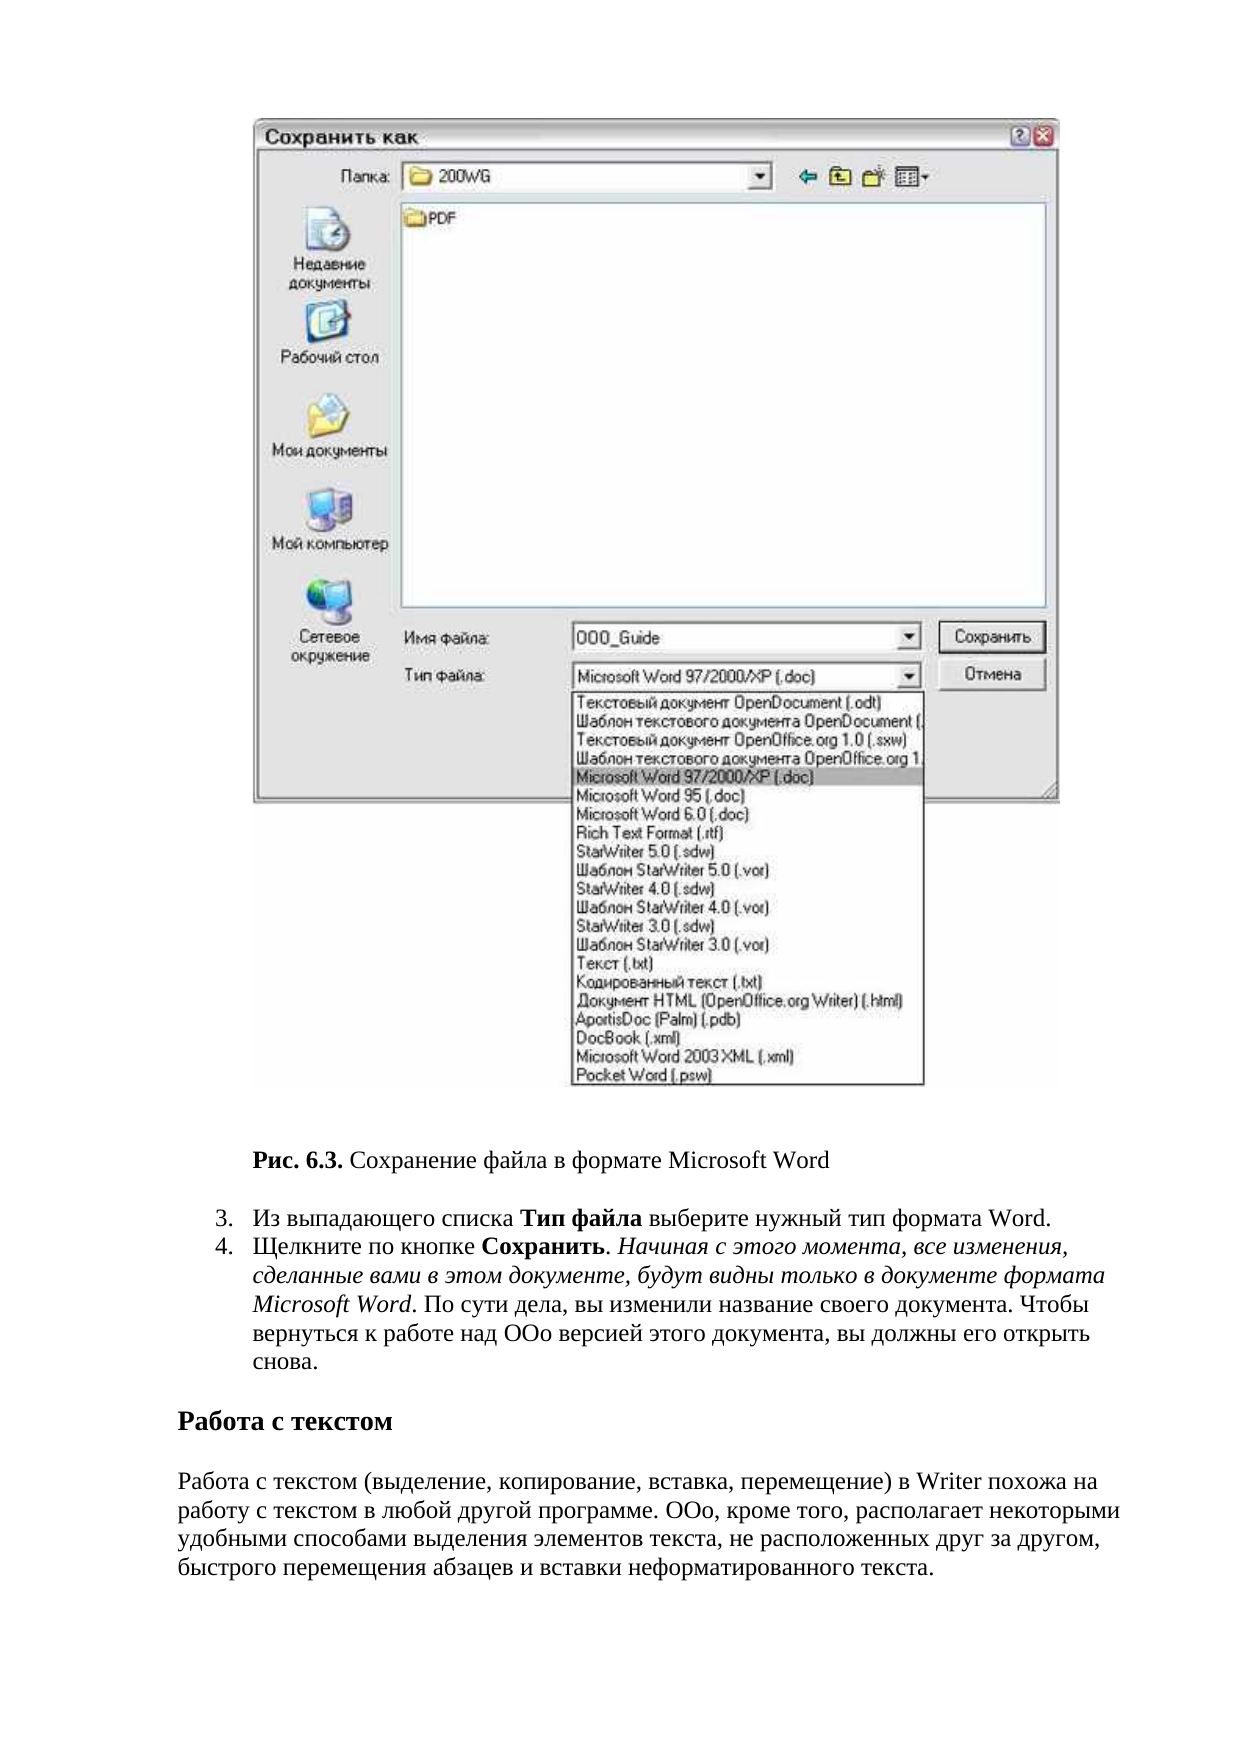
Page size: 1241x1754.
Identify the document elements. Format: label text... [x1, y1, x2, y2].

text Работа с текстом (выделение, копирование, вставка, перемещение) в Writer похожа на работу с текстом в любой другой программе. OOo, кроме того, располагает некоторыми удобными способами выделения элементов текста, не расположенных друг за другом, быстрого перемещения абзацев и вставки неформатированного текста. [177, 1466, 1152, 1581]
list Щелкните по кнопке Сохранить. Начиная с этого момента, все изменения, сделанные вами в этом документе, будут видны только в документе формата Microsoft Word. По сути дела, вы изменили название своего документа. Чтобы вернуться к работе над OOo версией этого документа, вы должны его открыть снова. [215, 1231, 1152, 1375]
text Работа с текстом [177, 1404, 1152, 1437]
list Из выпадающего списка Тип файла выберите нужный тип формата Word. [215, 1203, 1152, 1231]
picture [252, 118, 1060, 1087]
text Рис. 6.3. Сохранение файла в формате Microsoft Word [252, 1116, 1152, 1173]
